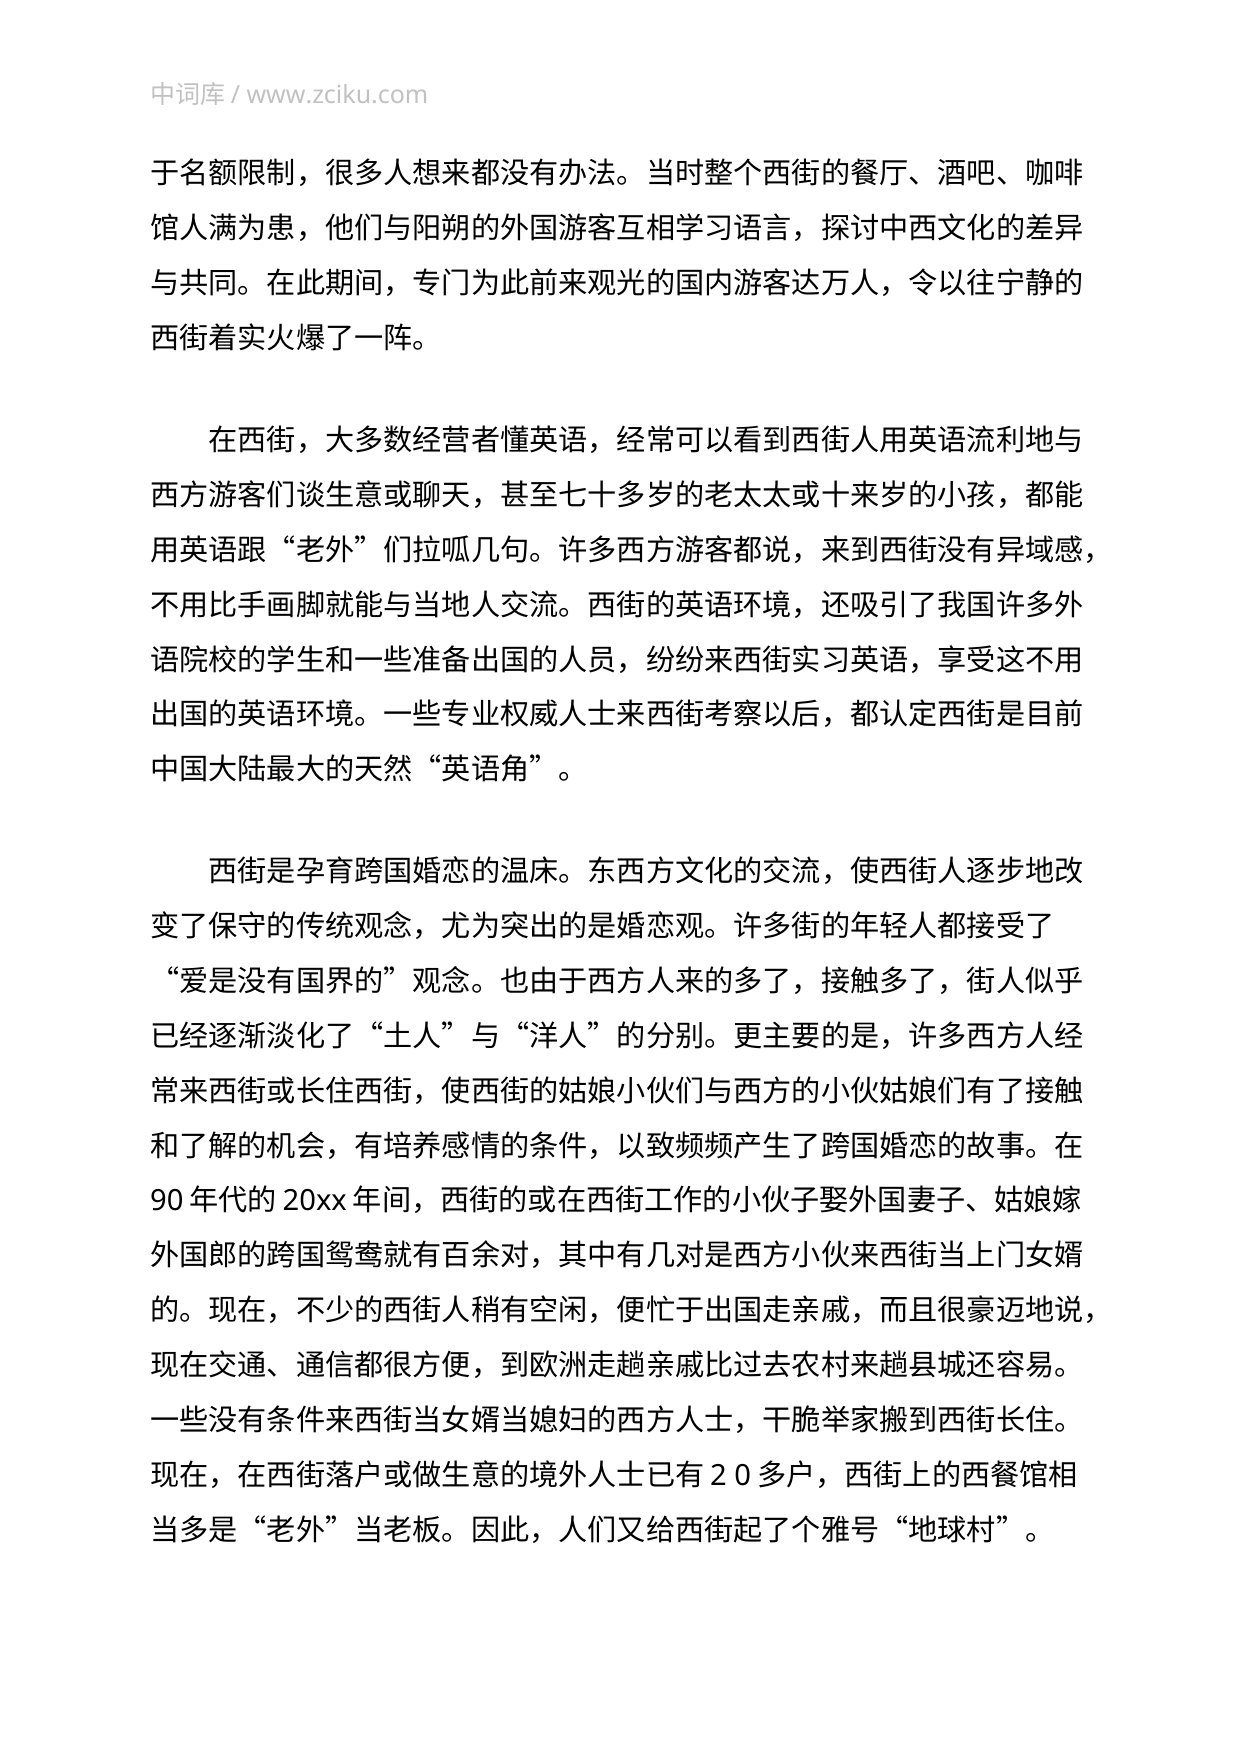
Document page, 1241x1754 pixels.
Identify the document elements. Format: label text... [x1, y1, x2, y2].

text 在西街，大多数经营者懂英语，经常可以看到西街人用英语流利地与西方游客们谈生意或聊天，甚至七十多岁的老太太或十来岁的小孩，都能用英语跟“老外”们拉呱几句。许多西方游客都说，来到西街没有异域感，不用比手画脚就能与当地人交流。西街的英语环境，还吸引了我国许多外语院校的学生和一些准备出国的人员，纷纷来西街实习英语，享受这不用出国的英语环境。一些专业权威人士来西街考察以后，都认定西街是目前中国大陆最大的天然“英语角”。 [150, 416, 1090, 788]
text 西街是孕育跨国婚恋的温床。东西方文化的交流，使西街人逐步地改变了保守的传统观念，尤为突出的是婚恋观。许多街的年轻人都接受了“爱是没有国界的”观念。也由于西方人来的多了，接触多了，街人似乎已经逐渐淡化了“土人”与“洋人”的分别。更主要的是，许多西方人经常来西街或长住西街，使西街的姑娘小伙们与西方的小伙姑娘们有了接触和了解的机会，有培养感情的条件，以致频频产生了跨国婚恋的故事。在90年代的20xx年间，西街的或在西街工作的小伙子娶外国妻子、姑娘嫁外国郎的跨国鸳鸯就有百余对，其中有几对是西方小伙来西街当上门女婿的。现在，不少的西街人稍有空闲，便忙于出国走亲戚，而且很豪迈地说，现在交通、通信都很方便，到欧洲走趟亲戚比过去农村来趟县城还容易。一些没有条件来西街当女婿当媳妇的西方人士，干脆举家搬到西街长住。现在，在西街落户或做生意的境外人士已有2 0多户，西街上的西餐馆相当多是“老外”当老板。因此，人们又给西街起了个雅号“地球村”。 [150, 848, 1090, 1549]
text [150, 150, 1090, 357]
